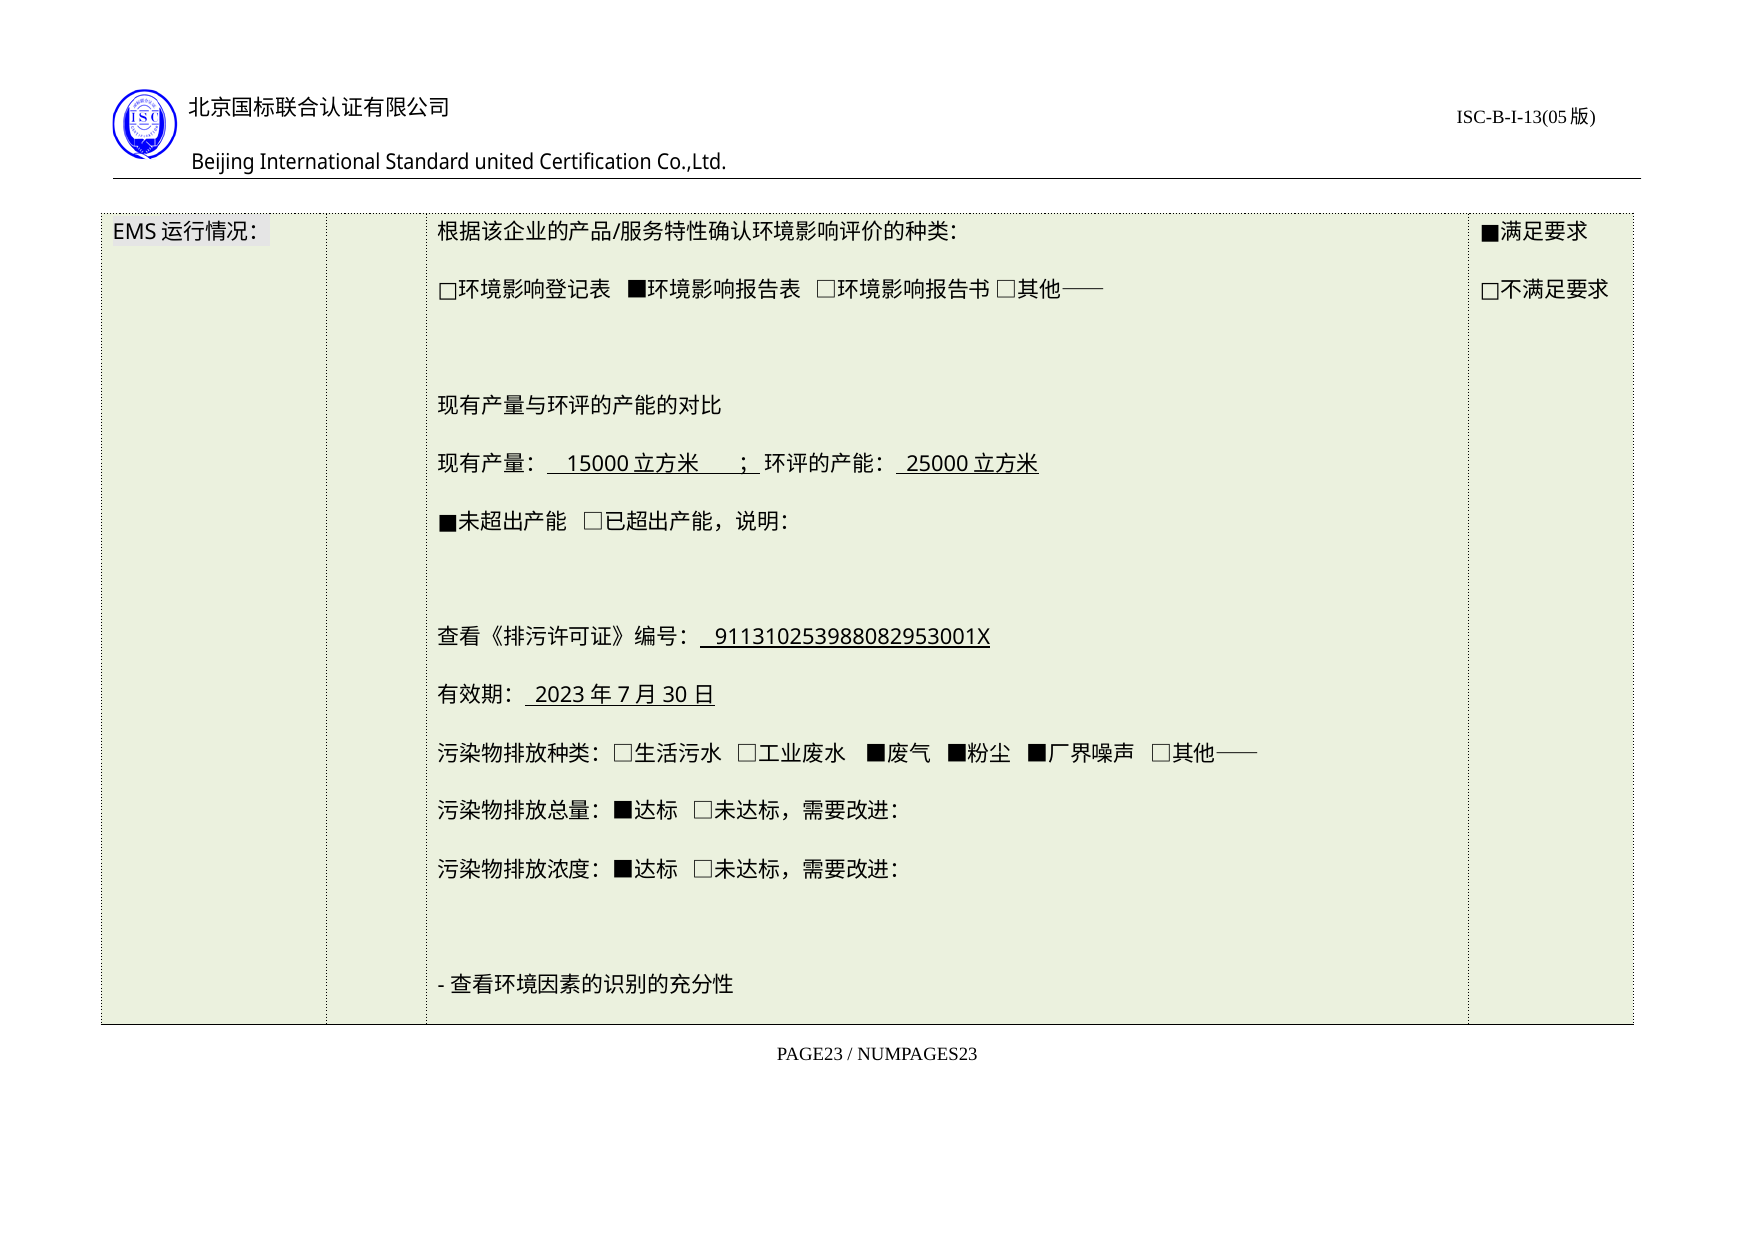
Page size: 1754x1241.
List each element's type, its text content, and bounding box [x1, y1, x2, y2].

table_cell ■满足要求 □不满足要求 [1468, 213, 1633, 1024]
table_cell EMS运行情况： [101, 213, 326, 1024]
table_cell [326, 213, 426, 1024]
picture [112, 89, 180, 158]
